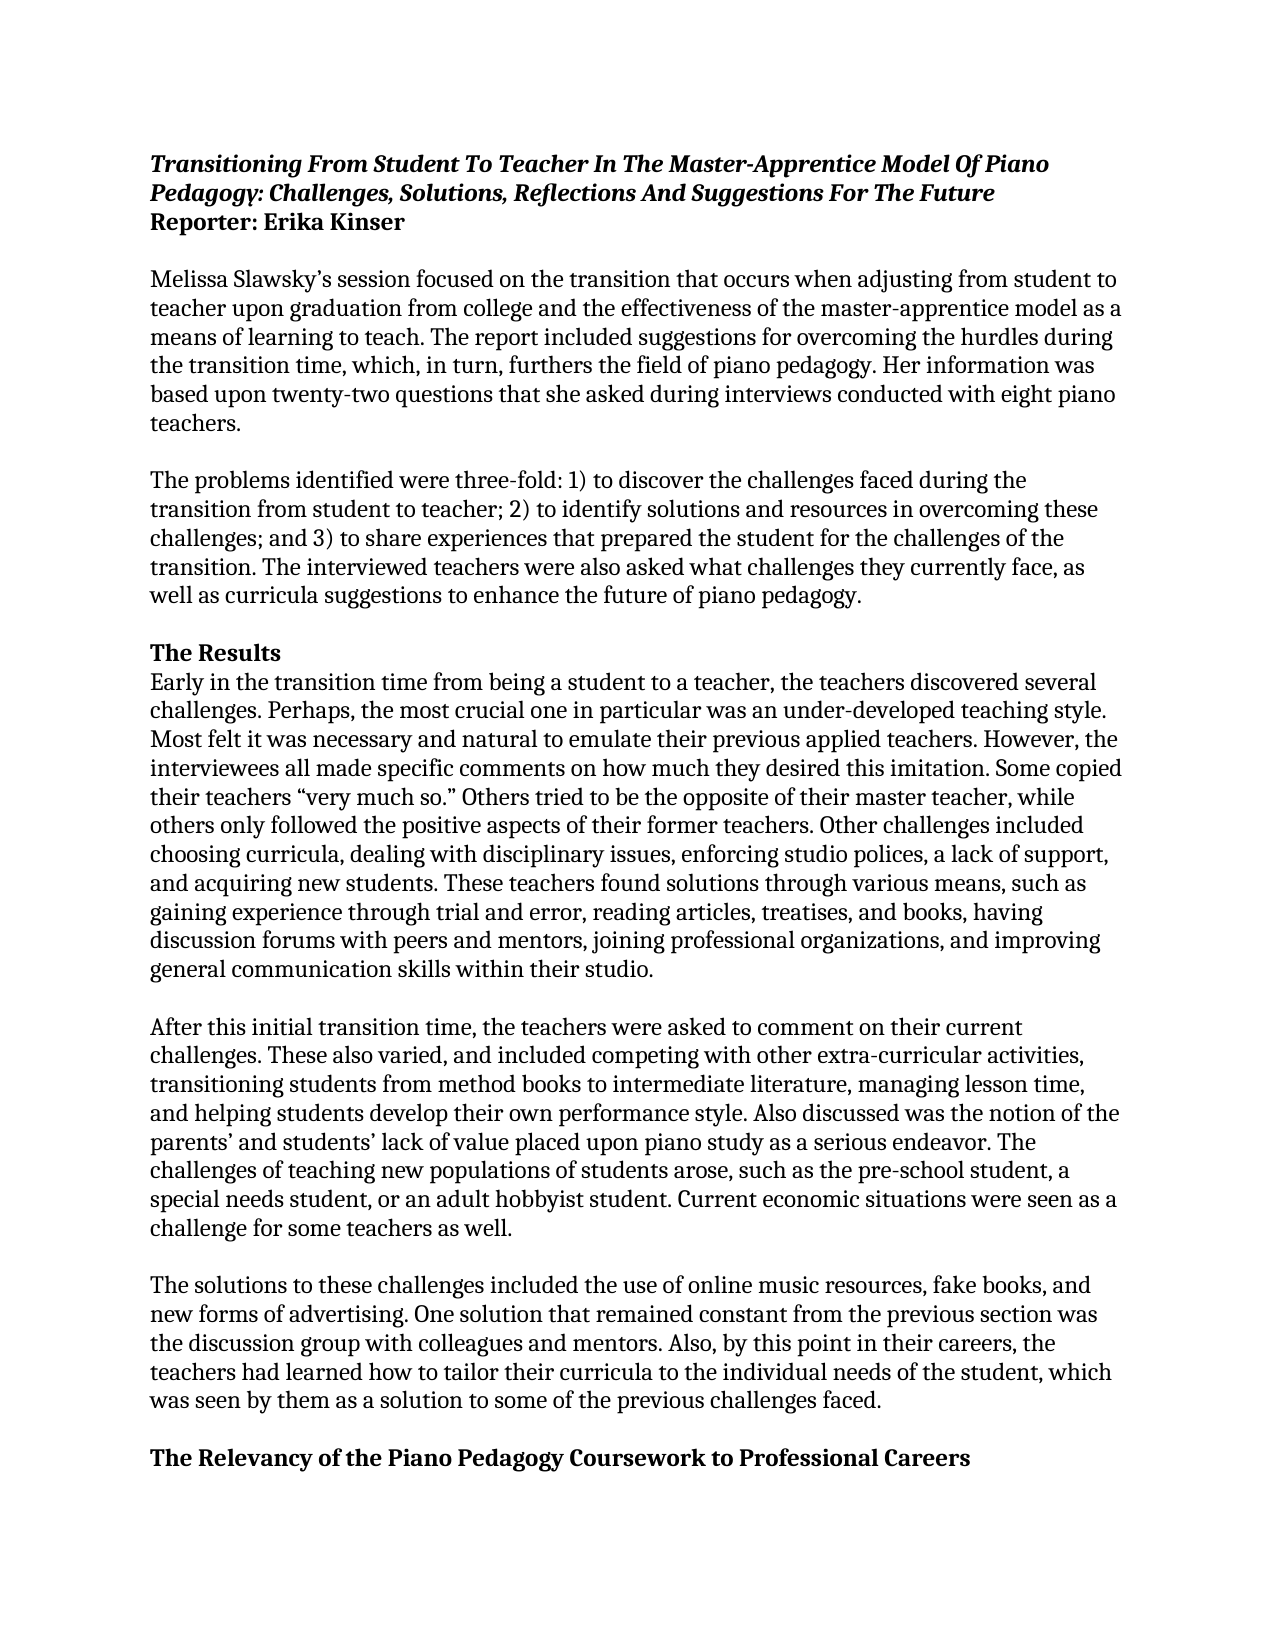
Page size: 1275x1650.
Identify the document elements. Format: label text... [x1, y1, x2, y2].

text Early in the transition time from being a student to a teacher, the teachers discovered several challenges. Perhaps, the most crucial one in particular was an under-developed teaching style. Most felt it was necessary and natural to emulate their previous applied teachers. However, the interviewees all made specific comments on how much they desired this imitation. Some copied their teachers “very much so.” Others tried to be the opposite of their master teacher, while others only followed the positive aspects of their former teachers. Other challenges included choosing curricula, dealing with disciplinary issues, enforcing studio polices, a lack of support, and acquiring new students. These teachers found solutions through various means, such as gaining experience through trial and error, reading articles, treatises, and books, having discussion forums with peers and mentors, joining professional organizations, and improving general communication skills within their studio. [150, 667, 1125, 984]
text The Relevancy of the Piano Pedagogy Coursework to Professional Careers [150, 1444, 1125, 1472]
text Reporter: Erika Kinser [150, 207, 1125, 236]
text The solutions to these challenges included the use of online music resources, fake books, and new forms of advertising. One solution that remained constant from the previous section was the discussion group with colleagues and mentors. Also, by this point in their careers, the teachers had learned how to tailor their curricula to the individual needs of the student, which was seen by them as a solution to some of the previous challenges faced. [150, 1271, 1125, 1415]
text The problems identified were three-fold: 1) to discover the challenges faced during the transition from student to teacher; 2) to identify solutions and resources in overcoming these challenges; and 3) to share experiences that prepared the student for the challenges of the transition. The interviewed teachers were also asked what challenges they currently face, as well as curricula suggestions to enhance the future of piano pedagogy. [150, 466, 1125, 610]
text The Results [150, 639, 1125, 667]
text After this initial transition time, the teachers were asked to comment on their current challenges. These also varied, and included competing with other extra-curricular activities, transitioning students from method books to intermediate literature, managing lesson time, and helping students develop their own performance style. Also discussed was the notion of the parents’ and students’ lack of value placed upon piano study as a serious endeavor. The challenges of teaching new populations of students arose, such as the pre-school student, a special needs student, or an adult hobbyist student. Current economic situations were seen as a challenge for some teachers as well. [150, 1012, 1125, 1242]
text Melissa Slawsky’s session focused on the transition that occurs when adjusting from student to teacher upon graduation from college and the effectiveness of the master-apprentice model as a means of learning to teach. The report included suggestions for overcoming the hurdles during the transition time, which, in turn, furthers the field of piano pedagogy. Her information was based upon twenty-two questions that she asked during interviews conducted with eight piano teachers. [150, 265, 1125, 437]
text Transitioning From Student To Teacher In The Master-Apprentice Model Of Piano Pedagogy: Challenges, Solutions, Reflections And Suggestions For The Future [150, 150, 1125, 207]
